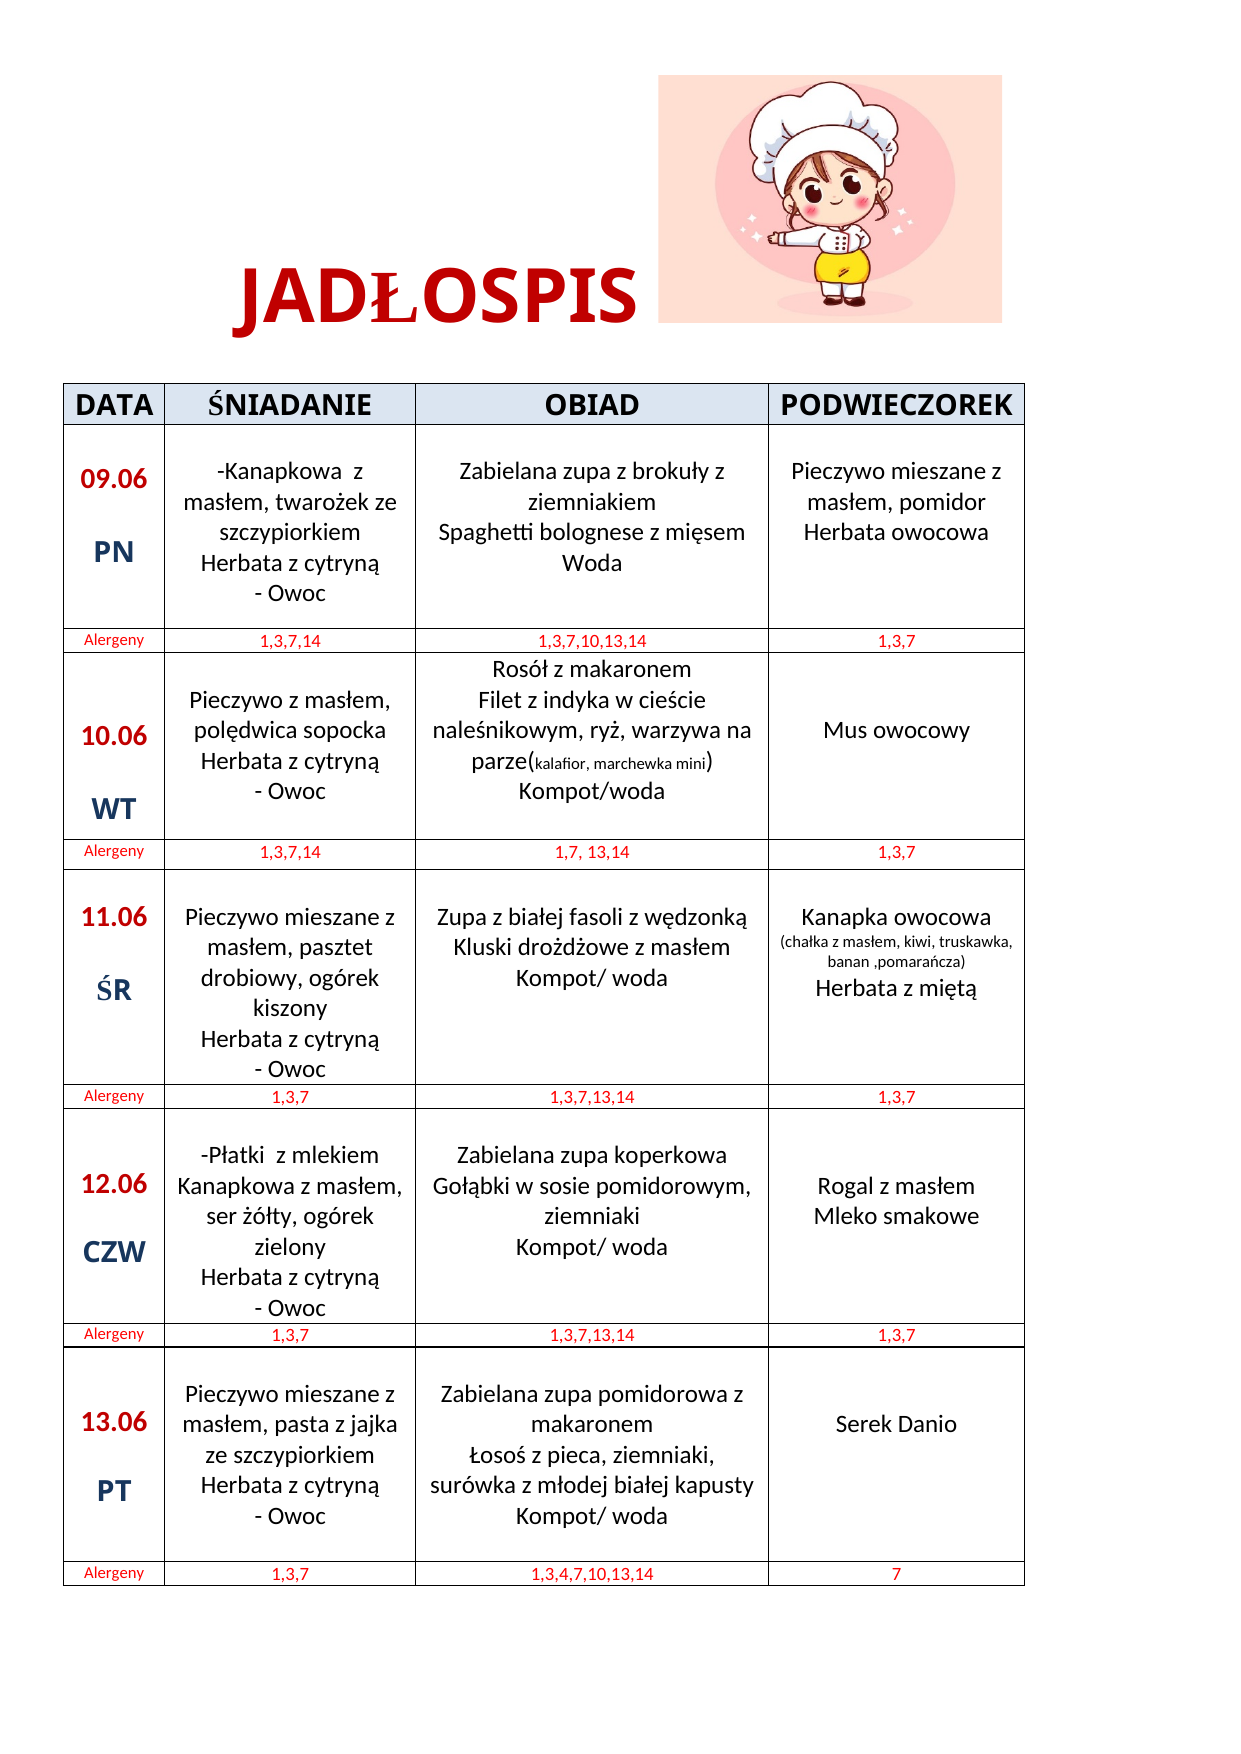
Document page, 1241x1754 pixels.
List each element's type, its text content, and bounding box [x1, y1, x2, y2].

table_cell Alergeny [64, 1324, 164, 1346]
table_cell Rogal z masłem Mleko smakowe [769, 1109, 1024, 1322]
table_cell 13.06 PT [64, 1348, 164, 1561]
table_cell Alergeny [64, 629, 164, 652]
table_cell 1,3,4,7,10,13,14 [416, 1562, 768, 1585]
table_cell 7 [769, 1562, 1024, 1585]
table_cell 1,3,7 [769, 840, 1024, 869]
table_cell Mus owocowy [769, 653, 1024, 839]
table_cell 1,3,7,13,14 [416, 1085, 768, 1108]
table_cell 1,3,7 [769, 629, 1024, 652]
table_cell 1,3,7 [165, 1562, 415, 1585]
table_header DATA [64, 384, 164, 424]
table_cell Kanapka owocowa (chałka z masłem, kiwi, truskawka, banan ,pomarańcza) Herbata z miętą [769, 870, 1024, 1084]
table_cell Rosół z makaronem Filet z indyka w cieście naleśnikowym, ryż, warzywa na parze(kalafior, marchewka mini) Kompot/woda [416, 653, 768, 839]
table_cell Pieczywo mieszane z masłem, pasztet drobiowy, ogórek kiszony Herbata z cytryną - Owoc [165, 870, 415, 1084]
table_cell Alergeny [64, 840, 164, 869]
table_cell Zabielana zupa pomidorowa z makaronem Łosoś z pieca, ziemniaki, surówka z młodej białej kapusty Kompot/ woda [416, 1348, 768, 1561]
table_cell 1,3,7,13,14 [416, 1324, 768, 1346]
table_header OBIAD [416, 384, 768, 424]
table_cell 1,3,7,14 [165, 840, 415, 869]
table_cell Zupa z białej fasoli z wędzonką Kluski drożdżowe z masłem Kompot/ woda [416, 870, 768, 1084]
table_header PODWIECZOREK [769, 384, 1024, 424]
table_cell -Płatki z mlekiem Kanapkowa z masłem, ser żółty, ogórek zielony Herbata z cytryną - Owoc [165, 1109, 415, 1322]
table_cell 1,3,7 [769, 1085, 1024, 1108]
table_cell 1,3,7 [165, 1085, 415, 1108]
table_cell 1,3,7,10,13,14 [416, 629, 768, 652]
table_cell 1,3,7,14 [165, 629, 415, 652]
table_header ŚNIADANIE [165, 384, 415, 424]
picture [658, 75, 1003, 323]
table_cell Zabielana zupa z brokuły z ziemniakiem Spaghetti bolognese z mięsem Woda [416, 425, 768, 628]
table_cell -Kanapkowa z masłem, twarożek ze szczypiorkiem Herbata z cytryną - Owoc [165, 425, 415, 628]
table_cell 1,7, 13,14 [416, 840, 768, 869]
table_cell Pieczywo z masłem, polędwica sopocka Herbata z cytryną - Owoc [165, 653, 415, 839]
table_cell 09.06 PN [64, 425, 164, 628]
table_cell Pieczywo mieszane z masłem, pasta z jajka ze szczypiorkiem Herbata z cytryną - Owoc [165, 1348, 415, 1561]
table_cell 10.06 WT [64, 653, 164, 839]
table_cell Alergeny [64, 1562, 164, 1585]
table_cell Pieczywo mieszane z masłem, pomidor Herbata owocowa [769, 425, 1024, 628]
table_cell Zabielana zupa koperkowa Gołąbki w sosie pomidorowym, ziemniaki Kompot/ woda [416, 1109, 768, 1322]
table_cell 1,3,7 [769, 1324, 1024, 1346]
table_cell Alergeny [64, 1085, 164, 1108]
table_cell 11.06 ŚR [64, 870, 164, 1084]
table_cell Serek Danio [769, 1348, 1024, 1561]
table_cell 12.06 CZW [64, 1109, 164, 1322]
table_cell 1,3,7 [165, 1324, 415, 1346]
